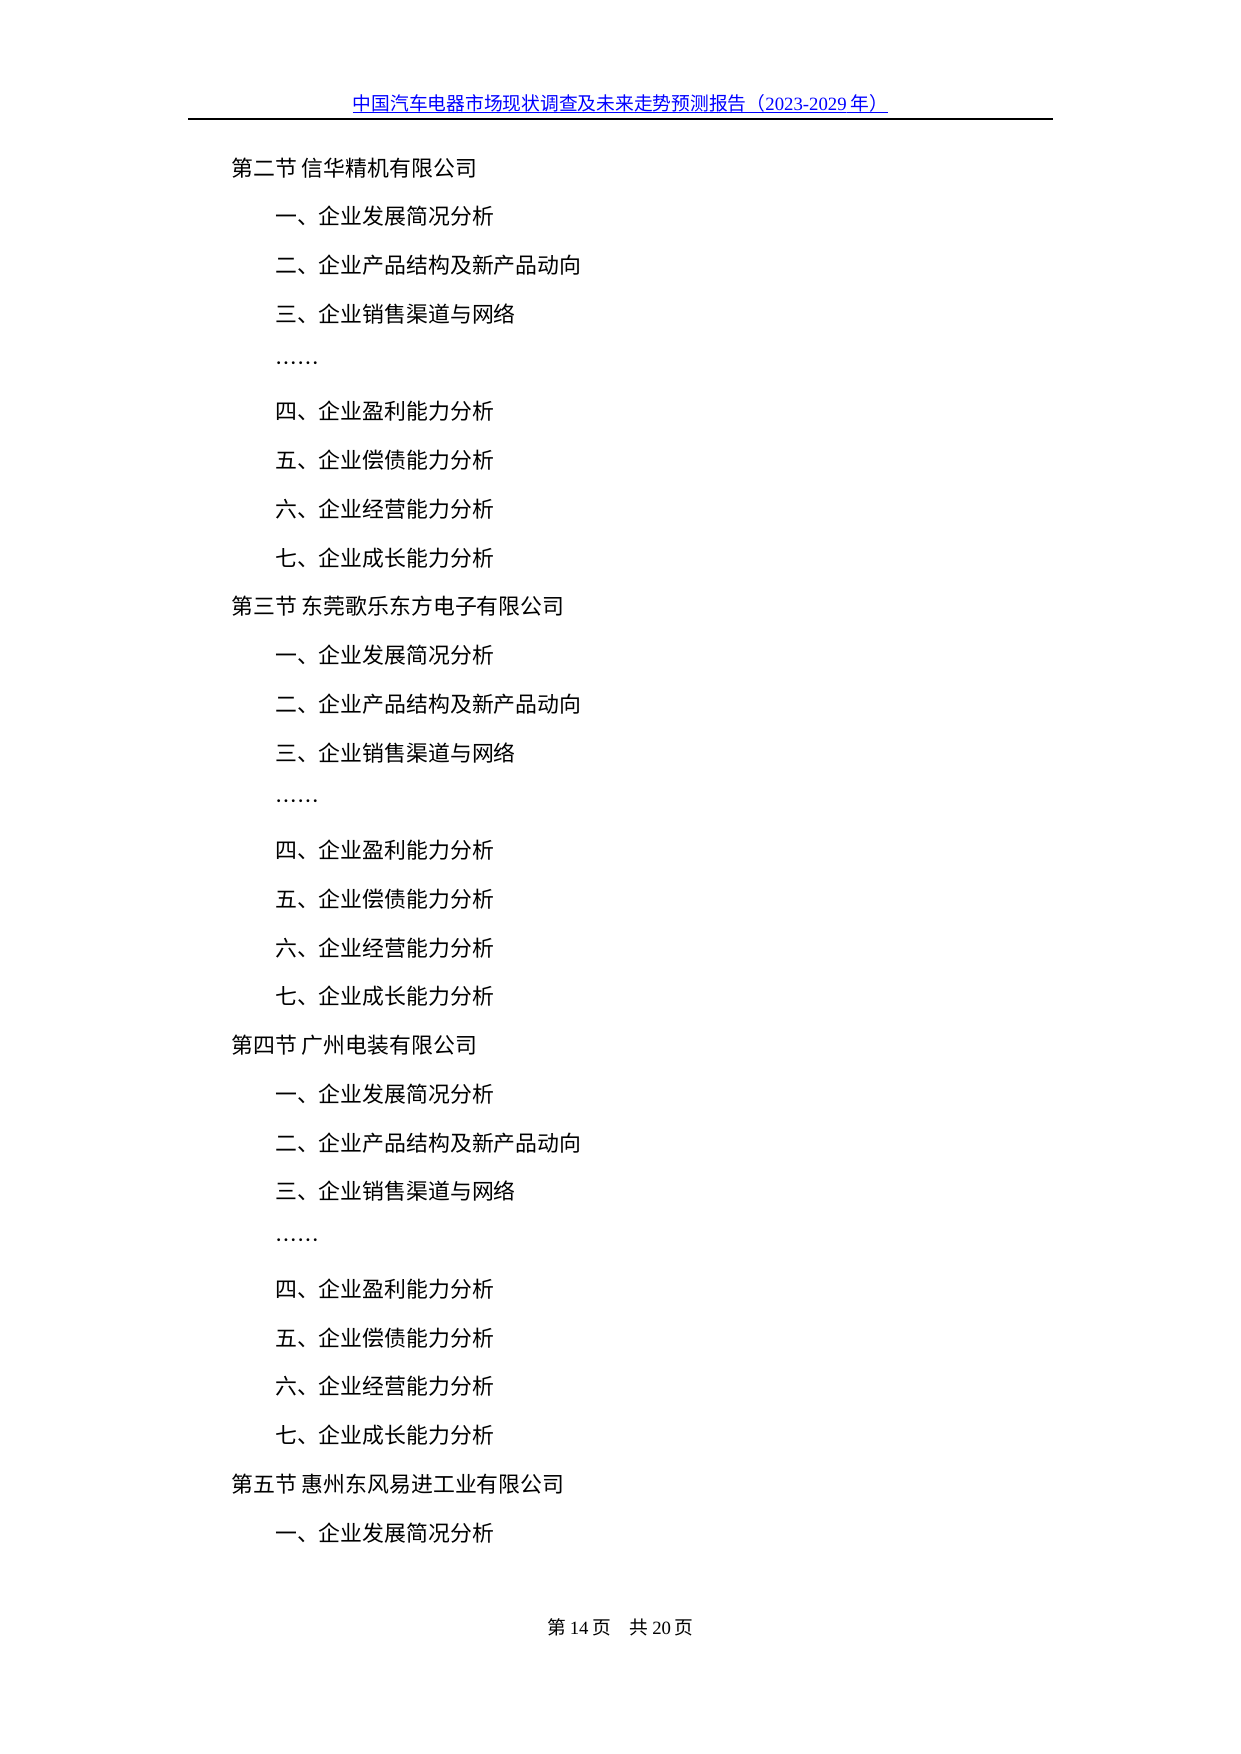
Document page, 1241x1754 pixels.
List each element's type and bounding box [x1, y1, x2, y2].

text [187, 150, 1053, 1548]
